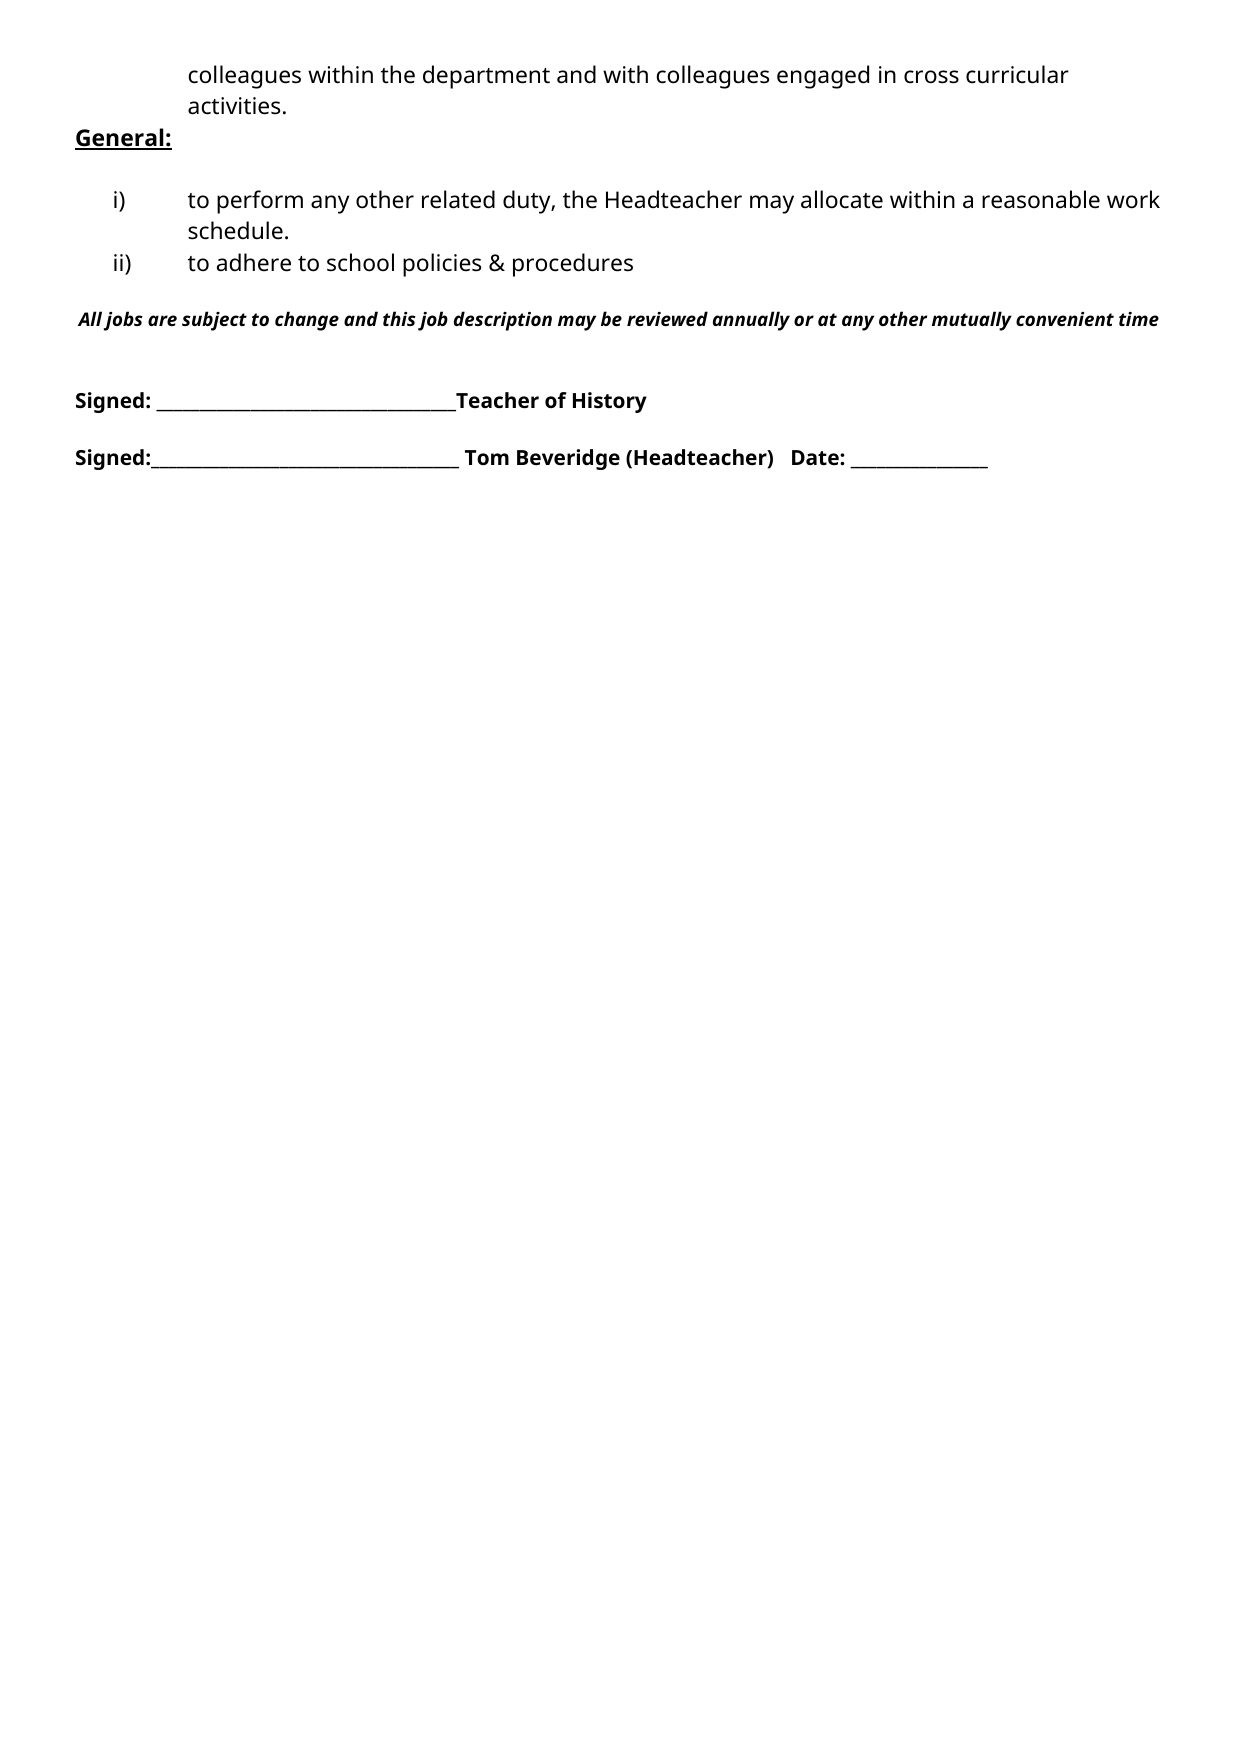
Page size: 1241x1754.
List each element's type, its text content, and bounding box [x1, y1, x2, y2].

list to adhere to school policies & procedures [112, 247, 1165, 278]
text General: [75, 122, 1165, 153]
text Signed:____________________________________ Tom Beveridge (Headteacher) Date: ________________ [75, 443, 1165, 471]
text All jobs are subject to change and this job description may be reviewed annually or at any other mutually convenient time [75, 306, 1165, 332]
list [112, 59, 1165, 122]
list to perform any other related duty, the Headteacher may allocate within a reasonable work schedule. [112, 184, 1165, 247]
text Signed: ___________________________________Teacher of History [75, 386, 1165, 414]
